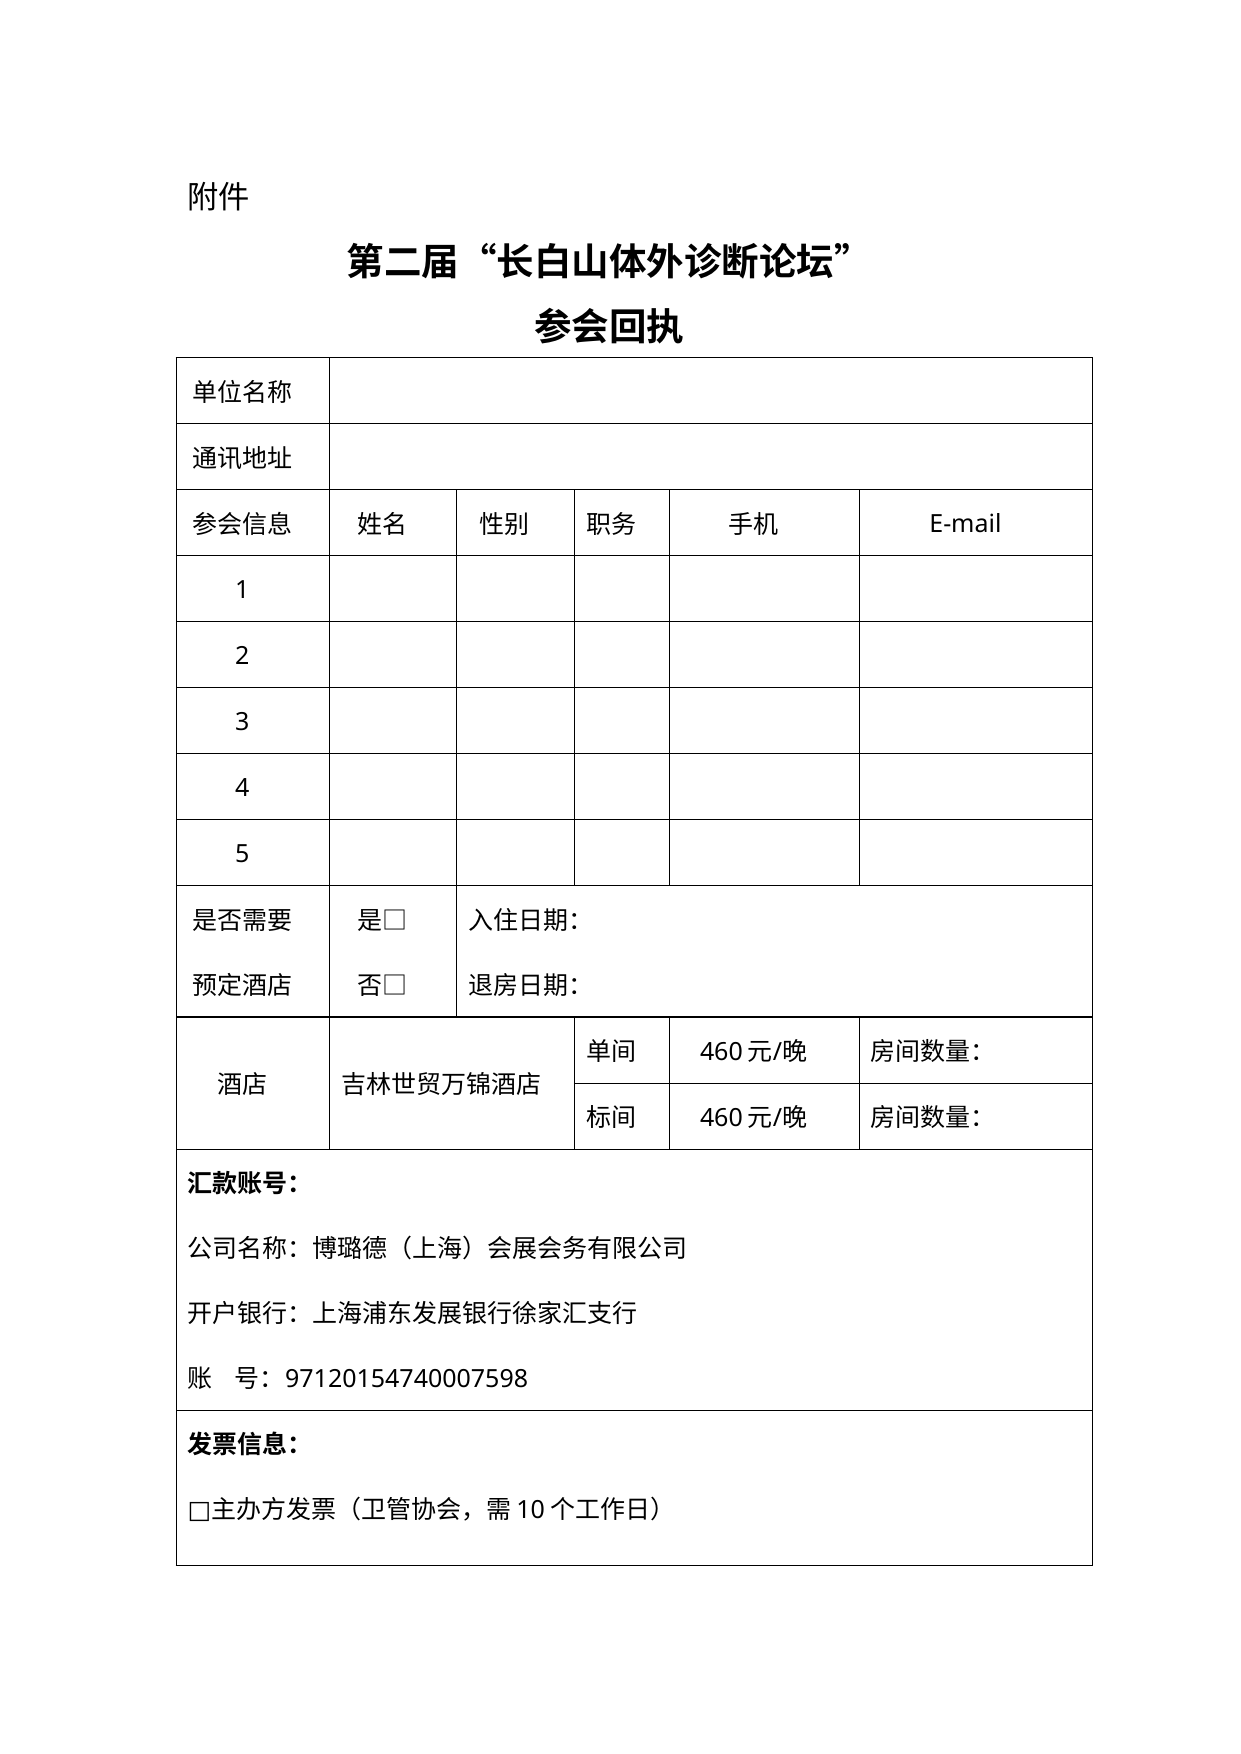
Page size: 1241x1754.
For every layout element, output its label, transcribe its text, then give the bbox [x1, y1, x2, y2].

table_cell 2 [177, 622, 329, 687]
table_cell 房间数量： [860, 1084, 1092, 1148]
table_cell [457, 820, 574, 885]
table_cell [457, 754, 574, 819]
table_cell [860, 622, 1092, 687]
table_cell 吉林世贸万锦酒店 [330, 1018, 574, 1148]
table_cell 3 [177, 688, 329, 753]
table_cell 姓名 [330, 490, 456, 555]
table_cell 参会信息 [177, 490, 329, 555]
table_cell 4 [177, 754, 329, 819]
table_cell [575, 556, 669, 621]
table_cell [860, 556, 1092, 621]
table_cell 460元/晚 [670, 1018, 859, 1082]
table_cell [330, 754, 456, 819]
table_cell E-mail [860, 490, 1092, 555]
table_cell [330, 424, 1092, 489]
table_cell 单间 [575, 1018, 669, 1082]
table_cell [575, 820, 669, 885]
table_cell 房间数量： [860, 1018, 1092, 1082]
table_cell 职务 [575, 490, 669, 555]
table_cell 460元/晚 [670, 1084, 859, 1148]
table_cell [670, 556, 859, 621]
table_cell [670, 754, 859, 819]
table_cell [457, 622, 574, 687]
table_cell 5 [177, 820, 329, 885]
table_cell [575, 622, 669, 687]
table_header [330, 358, 1092, 423]
table_cell [330, 688, 456, 753]
table_cell [330, 622, 456, 687]
table_header 单位名称 [177, 358, 329, 423]
table_cell 性别 [457, 490, 574, 555]
table_cell [670, 688, 859, 753]
table_cell [330, 820, 456, 885]
table_cell [330, 556, 456, 621]
table_cell [670, 820, 859, 885]
table_cell [860, 688, 1092, 753]
table_cell [575, 688, 669, 753]
table_cell 是□ 否□ [330, 886, 456, 1016]
text 附件 [187, 162, 1031, 227]
table_cell 标间 [575, 1084, 669, 1148]
text 参会回执 [187, 292, 1031, 357]
table_cell 入住日期： 退房日期： [457, 886, 1092, 1016]
table_cell 汇款账号： 公司名称：博璐德（上海）会展会务有限公司 开户银行：上海浦东发展银行徐家汇支行 账 号：97120154740007598 [177, 1150, 1092, 1409]
table_cell [575, 754, 669, 819]
table_cell [860, 754, 1092, 819]
table_cell [860, 820, 1092, 885]
table_cell [457, 688, 574, 753]
table_cell 是否需要预定酒店 [177, 886, 329, 1016]
table_cell 通讯地址 [177, 424, 329, 489]
table_cell [670, 622, 859, 687]
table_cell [177, 1411, 1092, 1565]
text 第二届“长白山体外诊断论坛” [187, 227, 1031, 292]
table_cell 1 [177, 556, 329, 621]
table_cell 手机 [670, 490, 859, 555]
table_cell [457, 556, 574, 621]
table_cell 酒店 [177, 1018, 329, 1148]
